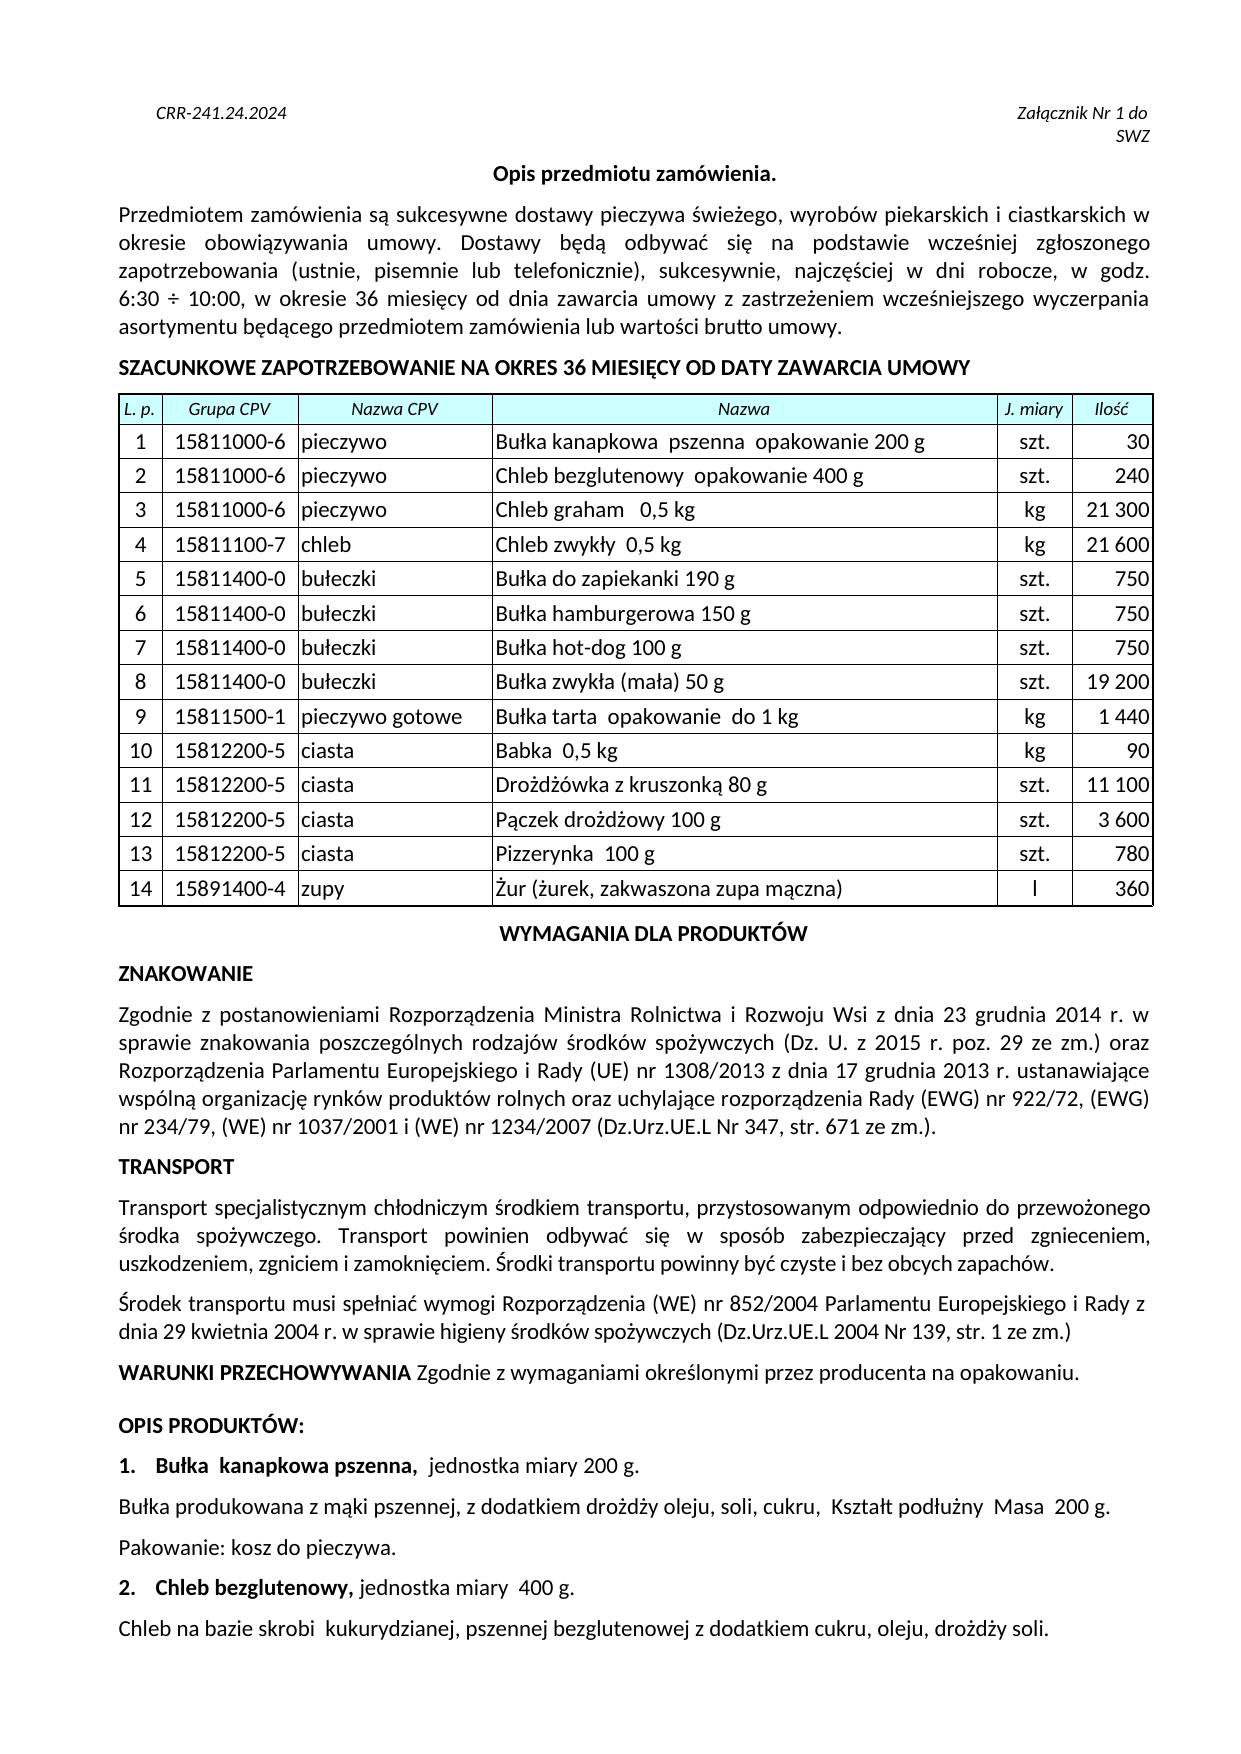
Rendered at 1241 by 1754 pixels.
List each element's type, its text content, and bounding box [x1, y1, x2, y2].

list Chleb bezglutenowy, jednostka miary 400 g. [118, 1573, 1152, 1601]
table_cell 750 [1073, 562, 1152, 595]
text CRR-241.24.2024 Załącznik Nr 1 do SWZ [118, 101, 1152, 147]
text WYMAGANIA DLA PRODUKTÓW [118, 919, 1152, 947]
list Bułka kanapkowa pszenna, jednostka miary 200 g. [118, 1452, 1152, 1479]
table_cell 3 [120, 493, 162, 527]
list Chleb na bazie skrobi kukurydzianej, pszennej bezglutenowej z dodatkiem cukru, oleju, drożdży soli. [118, 1614, 1152, 1642]
list Bułka produkowana z mąki pszennej, z dodatkiem drożdży oleju, soli, cukru, Kształt podłużny Masa 200 g. [118, 1492, 1152, 1520]
table_cell zupy [299, 871, 492, 905]
table_cell pieczywo gotowe [299, 700, 492, 733]
table_cell 15811000-6 [163, 493, 298, 527]
table_cell 13 [120, 837, 162, 870]
table_cell 15812200-5 [163, 803, 298, 836]
table_cell bułeczki [299, 631, 492, 664]
table_cell szt. [998, 665, 1072, 698]
table_cell kg [998, 700, 1072, 733]
table_cell Bułka do zapiekanki 190 g [493, 562, 997, 595]
table_header Ilość [1073, 395, 1152, 423]
table_cell bułeczki [299, 665, 492, 698]
table_header L. p. [120, 395, 162, 423]
table_cell 30 [1073, 425, 1152, 458]
table_header Nazwa CPV [299, 395, 492, 423]
text TRANSPORT [118, 1152, 1152, 1180]
table_cell kg [998, 493, 1072, 527]
table_cell Bułka tarta opakowanie do 1 kg [493, 700, 997, 733]
list OPIS PRODUKTÓW: [118, 1411, 1152, 1439]
table_cell chleb [299, 528, 492, 561]
table_cell pieczywo [299, 493, 492, 527]
table_cell ciasta [299, 768, 492, 802]
table_cell 11 [120, 768, 162, 802]
table_cell Pączek drożdżowy 100 g [493, 803, 997, 836]
table_cell 10 [120, 734, 162, 767]
table_cell 15811400-0 [163, 631, 298, 664]
table_cell Bułka hamburgerowa 150 g [493, 596, 997, 630]
table_cell 21 300 [1073, 493, 1152, 527]
table_cell szt. [998, 425, 1072, 458]
table_cell ciasta [299, 734, 492, 767]
list Pakowanie: kosz do pieczywa. [118, 1533, 1152, 1561]
table_cell 11 100 [1073, 768, 1152, 802]
text Środek transportu musi spełniać wymogi Rozporządzenia (WE) nr 852/2004 Parlamentu Europejskiego i Rady z dnia 29 kwietnia 2004 r. w sprawie higieny środków spożywczych (Dz.Urz.UE.L 2004 Nr 139, str. 1 ze zm.) [118, 1289, 1146, 1346]
table_cell kg [998, 528, 1072, 561]
text WARUNKI PRZECHOWYWANIA Zgodnie z wymaganiami określonymi przez producenta na opakowaniu. [118, 1358, 1152, 1386]
table_cell 19 200 [1073, 665, 1152, 698]
table_cell szt. [998, 596, 1072, 630]
text Przedmiotem zamówienia są sukcesywne dostawy pieczywa świeżego, wyrobów piekarskich i ciastkarskich w okresie obowiązywania umowy. Dostawy będą odbywać się na podstawie wcześniej zgłoszonego zapotrzebowania (ustnie, pisemnie lub telefonicznie), sukcesywnie, najczęściej w dni robocze, w godz. 6:30 ÷ 10:00, w okresie 36 miesięcy od dnia zawarcia umowy z zastrzeżeniem wcześniejszego wyczerpania asortymentu będącego przedmiotem zamówienia lub wartości brutto umowy. [118, 200, 1152, 340]
table_cell Drożdżówka z kruszonką 80 g [493, 768, 997, 802]
table_cell Chleb bezglutenowy opakowanie 400 g [493, 459, 997, 492]
table_header Nazwa [493, 395, 997, 423]
table_cell 8 [120, 665, 162, 698]
table_cell Babka 0,5 kg [493, 734, 997, 767]
table_cell Chleb zwykły 0,5 kg [493, 528, 997, 561]
table_cell Bułka hot-dog 100 g [493, 631, 997, 664]
table_cell szt. [998, 562, 1072, 595]
table_cell ciasta [299, 803, 492, 836]
subtitle ZNAKOWANIE [118, 959, 1152, 987]
table_cell 15811400-0 [163, 596, 298, 630]
table_cell 1 440 [1073, 700, 1152, 733]
table_cell szt. [998, 837, 1072, 870]
table_cell 15811100-7 [163, 528, 298, 561]
table_cell Pizzerynka 100 g [493, 837, 997, 870]
table_cell pieczywo [299, 425, 492, 458]
table_cell 15811400-0 [163, 665, 298, 698]
table_cell szt. [998, 768, 1072, 802]
table_cell 15811000-6 [163, 459, 298, 492]
table_cell 15811400-0 [163, 562, 298, 595]
table_cell Bułka zwykła (mała) 50 g [493, 665, 997, 698]
table_cell 3 600 [1073, 803, 1152, 836]
table_cell 2 [120, 459, 162, 492]
table_cell 21 600 [1073, 528, 1152, 561]
table_cell Chleb graham 0,5 kg [493, 493, 997, 527]
table_header J. miary [998, 395, 1072, 423]
table_cell 7 [120, 631, 162, 664]
table_cell 90 [1073, 734, 1152, 767]
table_cell szt. [998, 803, 1072, 836]
table_cell 4 [120, 528, 162, 561]
table_cell 750 [1073, 631, 1152, 664]
table_cell Bułka kanapkowa pszenna opakowanie 200 g [493, 425, 997, 458]
text Opis przedmiotu zamówienia. [118, 159, 1152, 187]
table_cell 15812200-5 [163, 837, 298, 870]
text SZACUNKOWE ZAPOTRZEBOWANIE NA OKRES 36 MIESIĘCY OD DATY ZAWARCIA UMOWY [118, 353, 1152, 381]
table_cell 14 [120, 871, 162, 905]
table_cell bułeczki [299, 562, 492, 595]
table_cell ciasta [299, 837, 492, 870]
table_cell szt. [998, 459, 1072, 492]
table_cell Żur (żurek, zakwaszona zupa mączna) [493, 871, 997, 905]
table_header Grupa CPV [163, 395, 298, 423]
table_cell bułeczki [299, 596, 492, 630]
text Transport specjalistycznym chłodniczym środkiem transportu, przystosowanym odpowiednio do przewożonego środka spożywczego. Transport powinien odbywać się w sposób zabezpieczający przed zgnieceniem, uszkodzeniem, zgniciem i zamoknięciem. Środki transportu powinny być czyste i bez obcych zapachów. [118, 1193, 1152, 1277]
table_cell 15811000-6 [163, 425, 298, 458]
table_cell 15891400-4 [163, 871, 298, 905]
table_cell kg [998, 734, 1072, 767]
table_cell pieczywo [299, 459, 492, 492]
table_cell 15812200-5 [163, 734, 298, 767]
table_cell 15811500-1 [163, 700, 298, 733]
table_cell 1 [120, 425, 162, 458]
table_cell 6 [120, 596, 162, 630]
table_cell 9 [120, 700, 162, 733]
table_cell 360 [1073, 871, 1152, 905]
table_cell szt. [998, 631, 1072, 664]
table_cell 750 [1073, 596, 1152, 630]
table_cell 12 [120, 803, 162, 836]
table_cell 5 [120, 562, 162, 595]
table_cell l [998, 871, 1072, 905]
table_cell 780 [1073, 837, 1152, 870]
text Zgodnie z postanowieniami Rozporządzenia Ministra Rolnictwa i Rozwoju Wsi z dnia 23 grudnia 2014 r. w sprawie znakowania poszczególnych rodzajów środków spożywczych (Dz. U. z 2015 r. poz. 29 ze zm.) oraz Rozporządzenia Parlamentu Europejskiego i Rady (UE) nr 1308/2013 z dnia 17 grudnia 2013 r. ustanawiające wspólną organizację rynków produktów rolnych oraz uchylające rozporządzenia Rady (EWG) nr 922/72, (EWG) nr 234/79, (WE) nr 1037/2001 i (WE) nr 1234/2007 (Dz.Urz.UE.L Nr 347, str. 671 ze zm.). [118, 1000, 1152, 1140]
table_cell 240 [1073, 459, 1152, 492]
table_cell 15812200-5 [163, 768, 298, 802]
